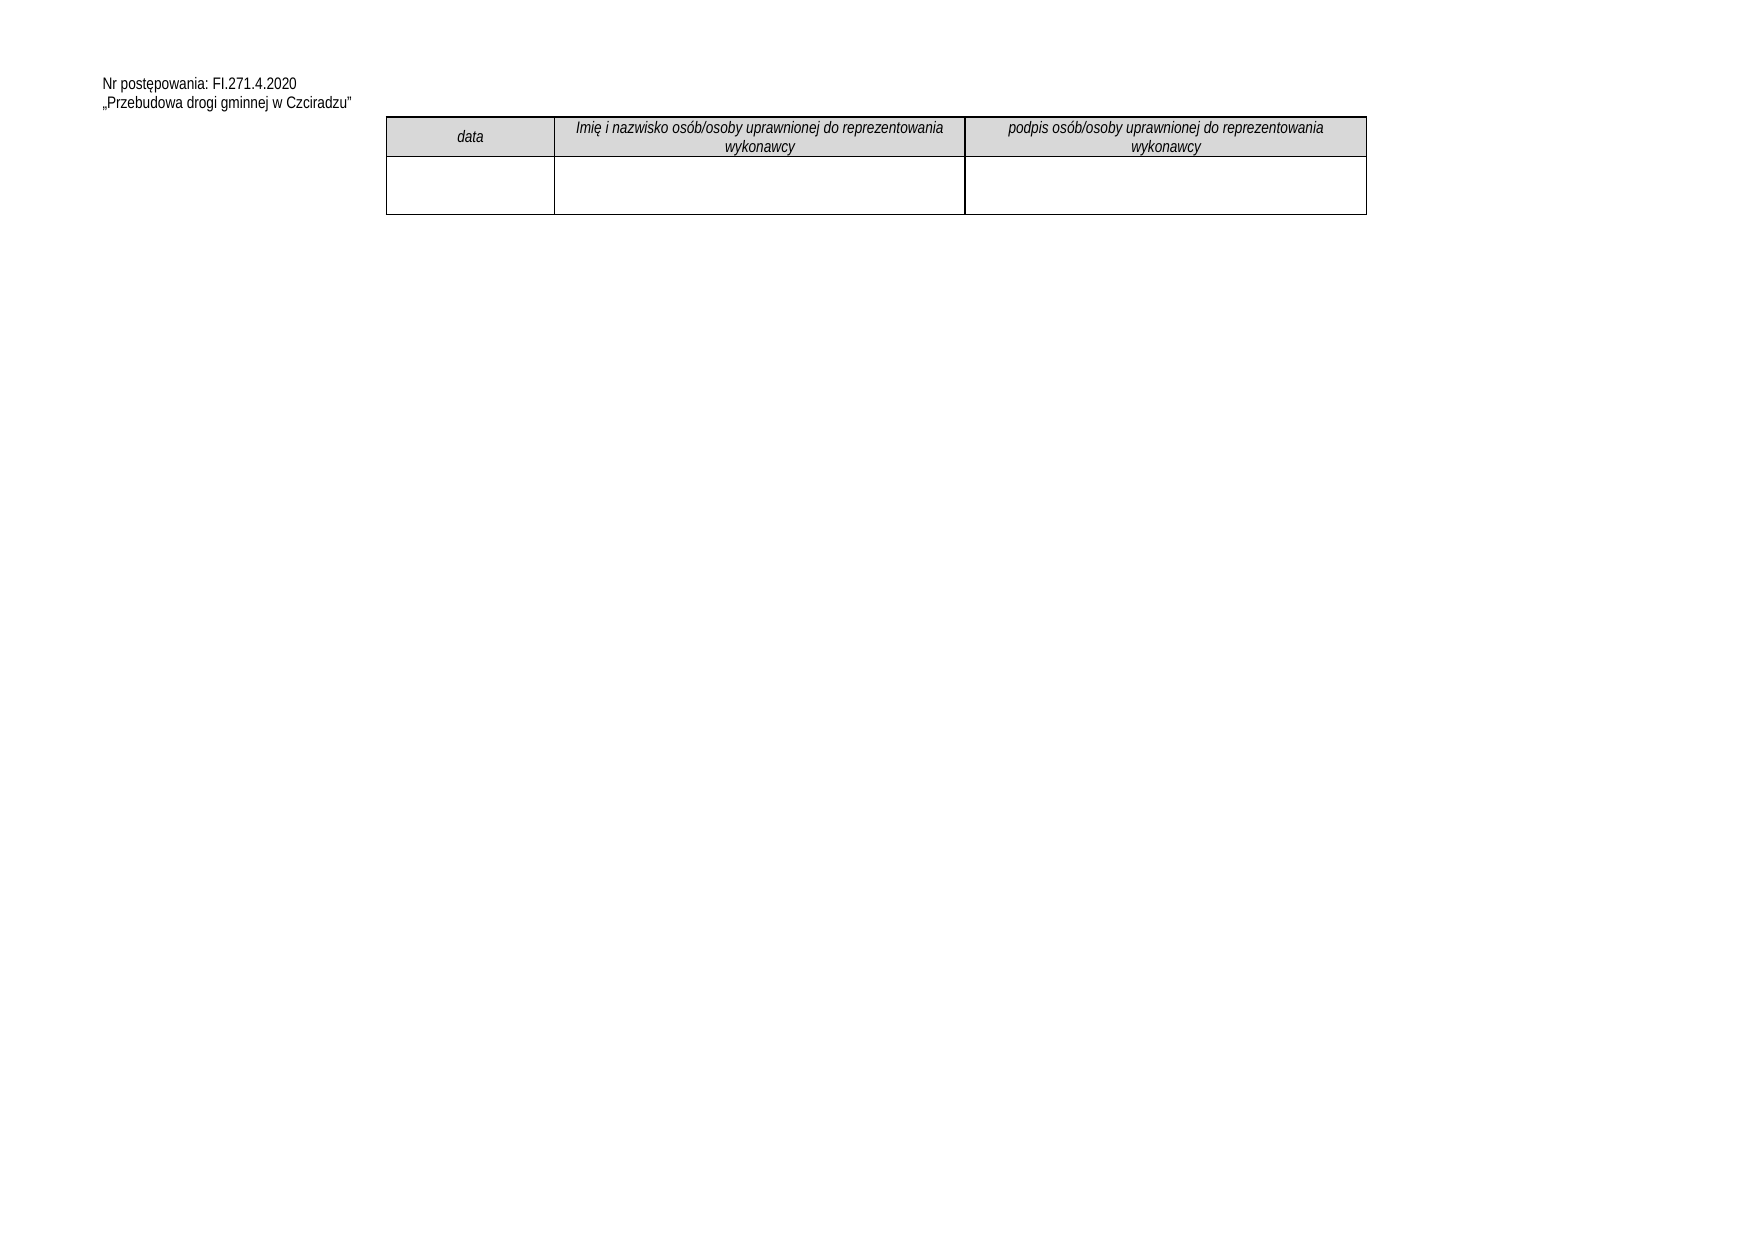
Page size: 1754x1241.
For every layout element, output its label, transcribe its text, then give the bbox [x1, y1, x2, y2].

table_header Imię i nazwisko osób/osoby uprawnionej do reprezentowania wykonawcy [555, 118, 964, 156]
table_cell [387, 157, 554, 214]
table_cell [966, 157, 1366, 214]
table_cell [555, 157, 964, 214]
table_header data [387, 118, 554, 156]
table_header podpis osób/osoby uprawnionej do reprezentowania wykonawcy [966, 118, 1366, 156]
